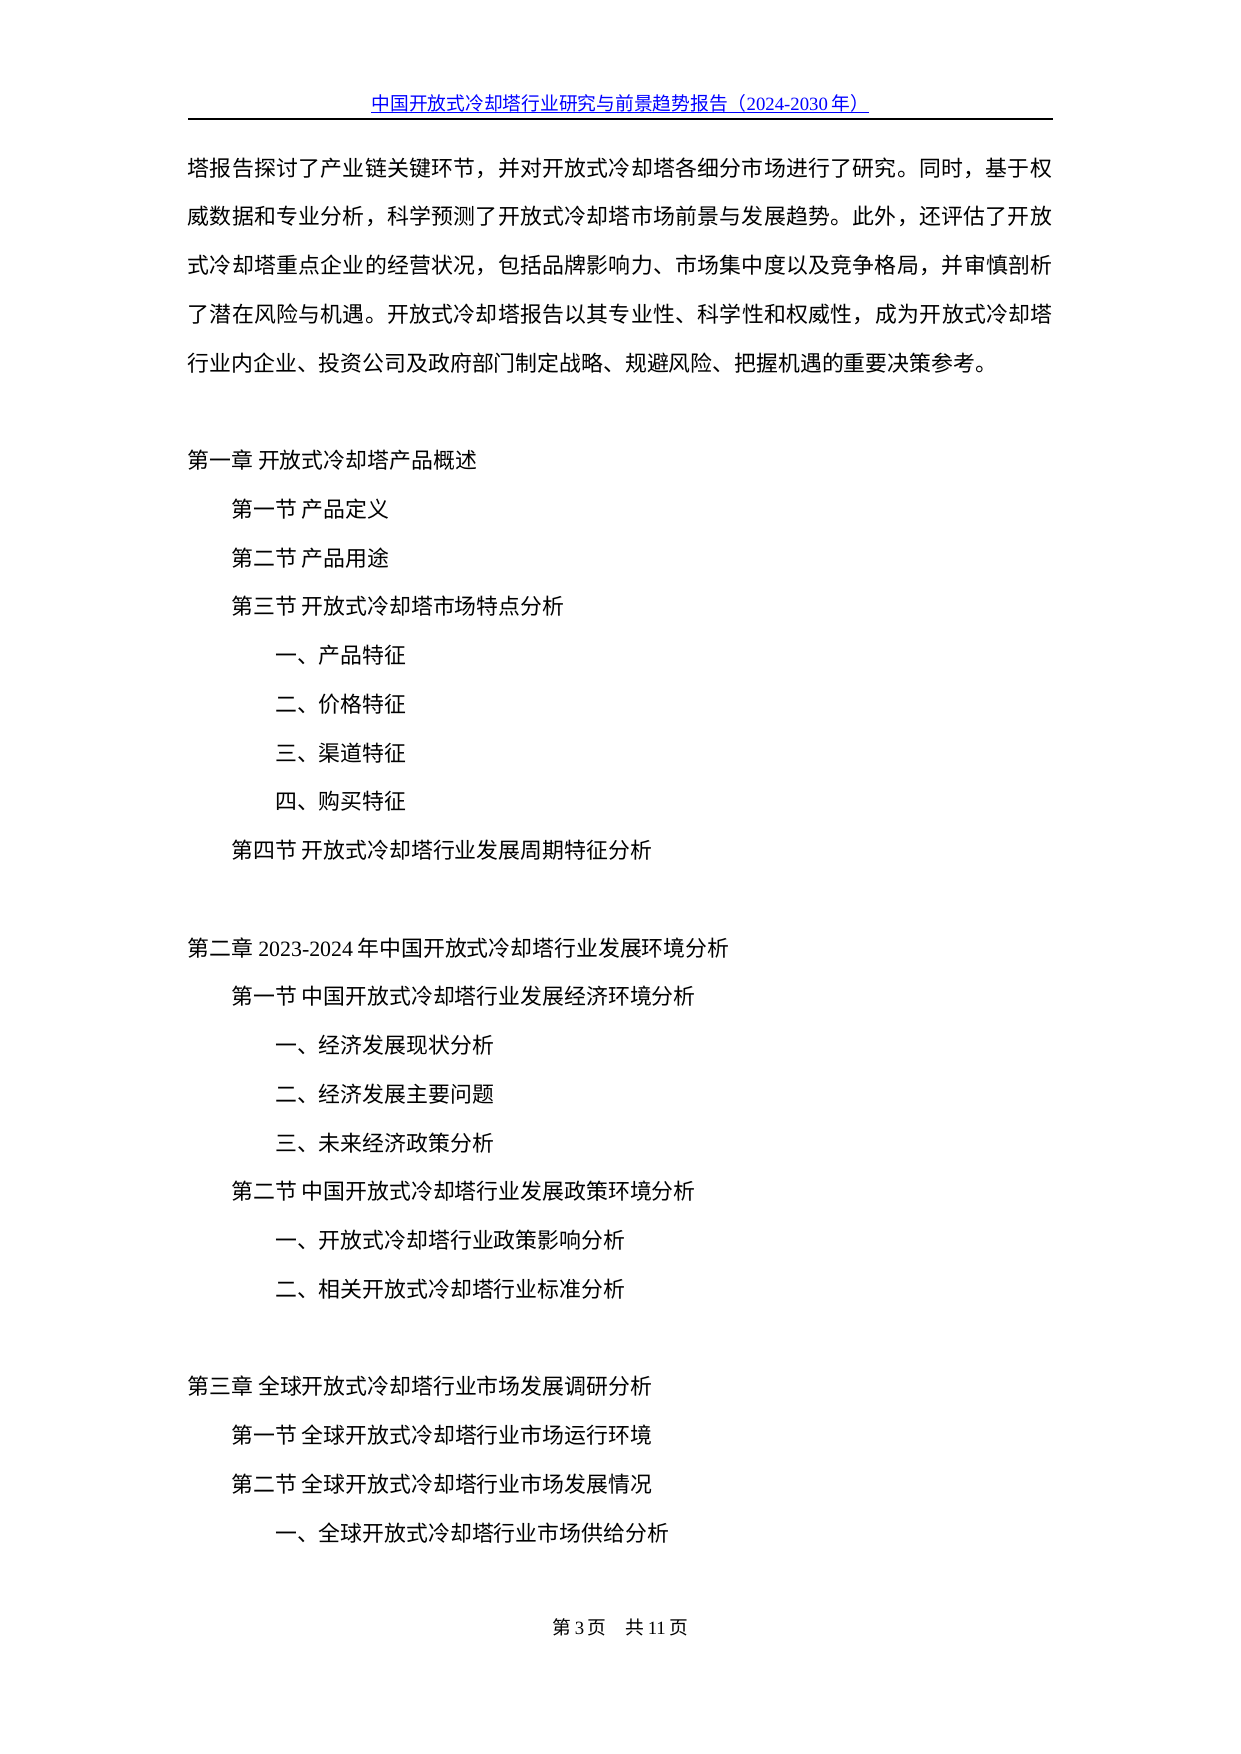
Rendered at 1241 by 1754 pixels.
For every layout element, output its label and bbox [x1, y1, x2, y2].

text [187, 150, 1053, 1548]
